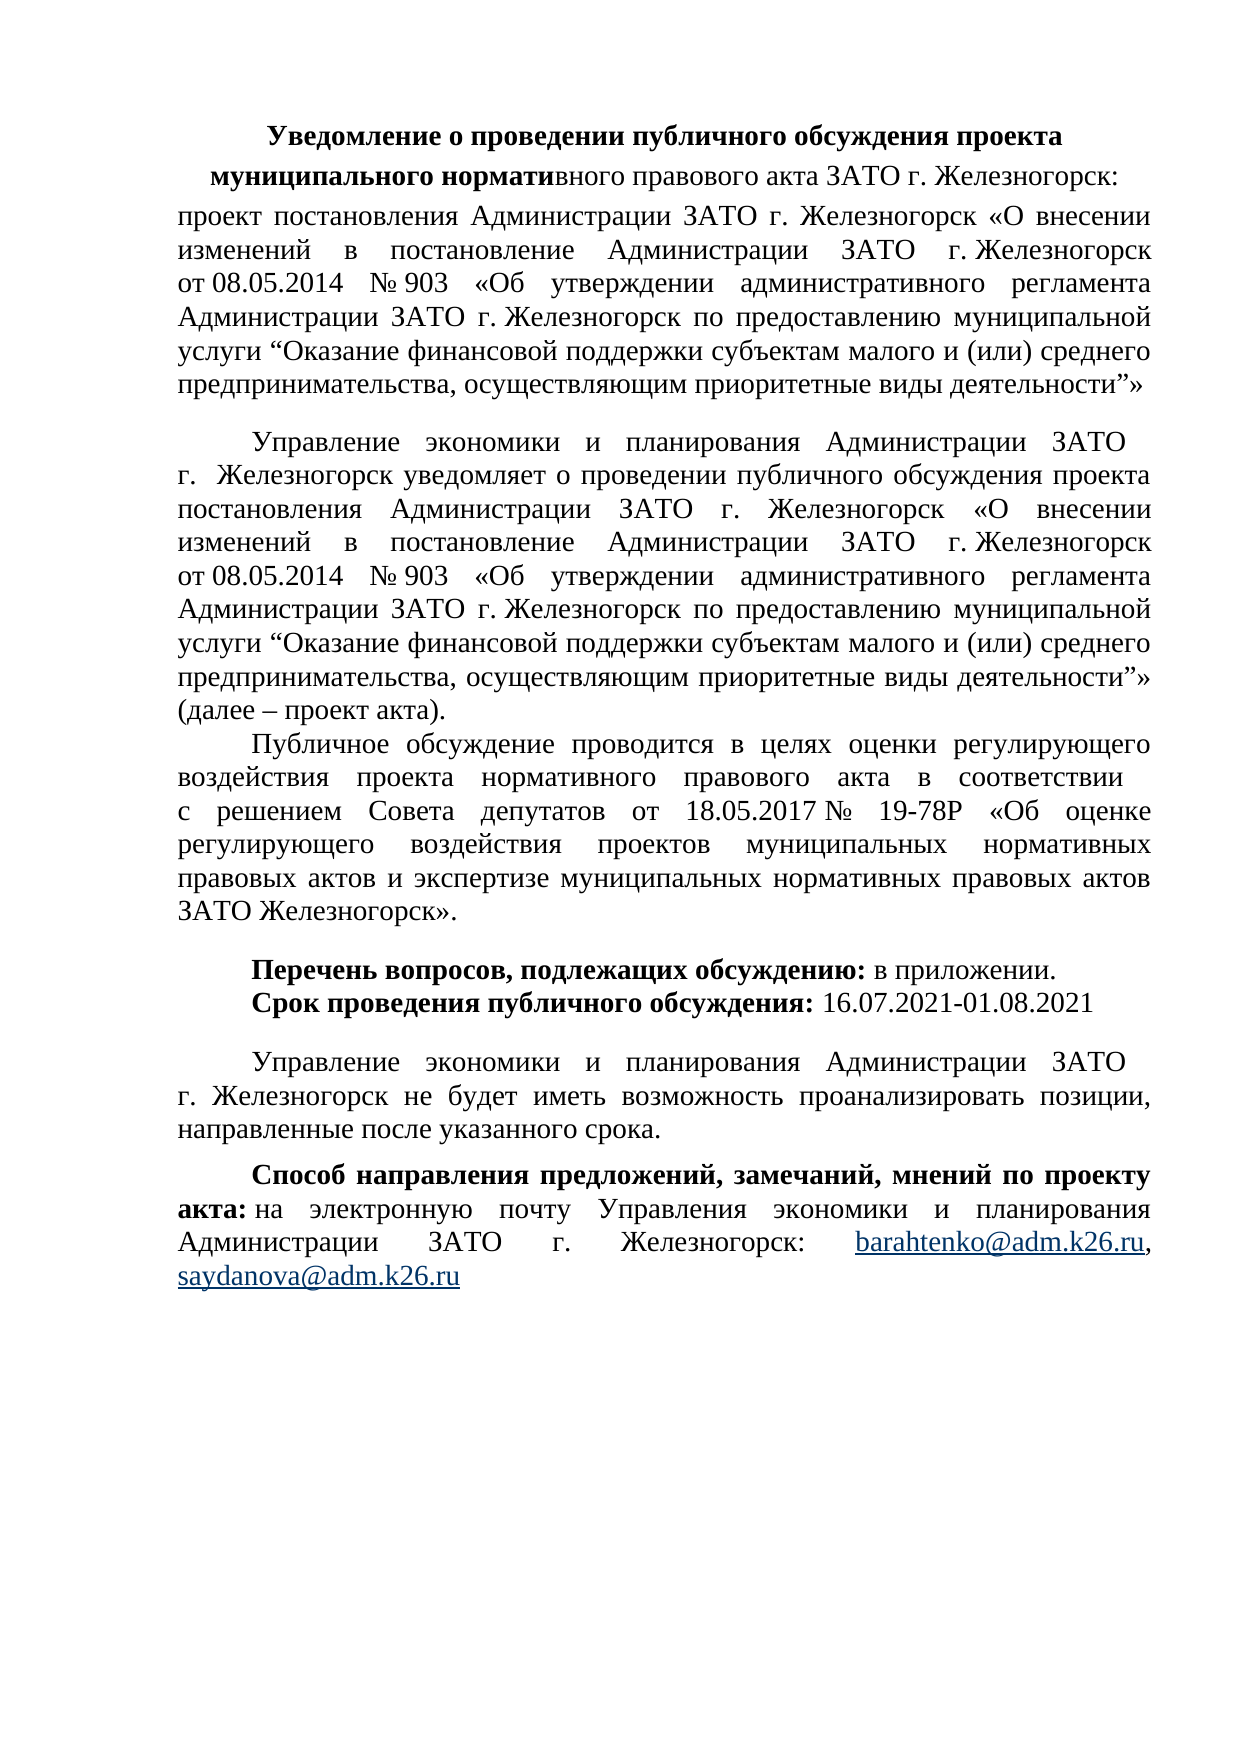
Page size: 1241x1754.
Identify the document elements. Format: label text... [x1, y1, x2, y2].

title проект постановления Администрации ЗАТО г. Железногорск «О внесении изменений в постановление Администрации ЗАТО г. Железногорск от 08.05.2014 № 903 «Об утверждении административного регламента Администрации ЗАТО г. Железногорск по предоставлению муниципальной услуги “Оказание финансовой поддержки субъектам малого и (или) среднего предпринимательства, осуществляющим приоритетные виды деятельности”» [177, 198, 1152, 400]
text Способ направления предложений, замечаний, мнений по проекту акта: на электронную почту Управления экономики и планирования Администрации ЗАТО г. Железногорск: barahtenko@adm.k26.ru, saydanova@adm.k26.ru [177, 1157, 1152, 1291]
text Перечень вопросов, подлежащих обсуждению: в приложении. [177, 952, 1152, 986]
text Управление экономики и планирования Администрации ЗАТО г. Железногорск не будет иметь возможность проанализировать позиции, направленные после указанного срока. [177, 1044, 1152, 1145]
text Уведомление о проведении публичного обсуждения проекта муниципального нормативного правового акта ЗАТО г. Железногорск: [177, 118, 1152, 192]
text Срок проведения публичного обсуждения: 16.07.2021-01.08.2021 [177, 986, 1152, 1019]
title Управление экономики и планирования Администрации ЗАТО г. Железногорск уведомляет о проведении публичного обсуждения проекта постановления Администрации ЗАТО г. Железногорск «О внесении изменений в постановление Администрации ЗАТО г. Железногорск от 08.05.2014 № 903 «Об утверждении административного регламента Администрации ЗАТО г. Железногорск по предоставлению муниципальной услуги “Оказание финансовой поддержки субъектам малого и (или) среднего предпринимательства, осуществляющим приоритетные виды деятельности”» (далее – проект акта). [177, 424, 1152, 726]
text Публичное обсуждение проводится в целях оценки регулирующего воздействия проекта нормативного правового акта в соответствии с решением Совета депутатов от 18.05.2017 № 19-78Р «Об оценке регулирующего воздействия проектов муниципальных нормативных правовых актов и экспертизе муниципальных нормативных правовых актов ЗАТО Железногорск». [177, 726, 1152, 927]
